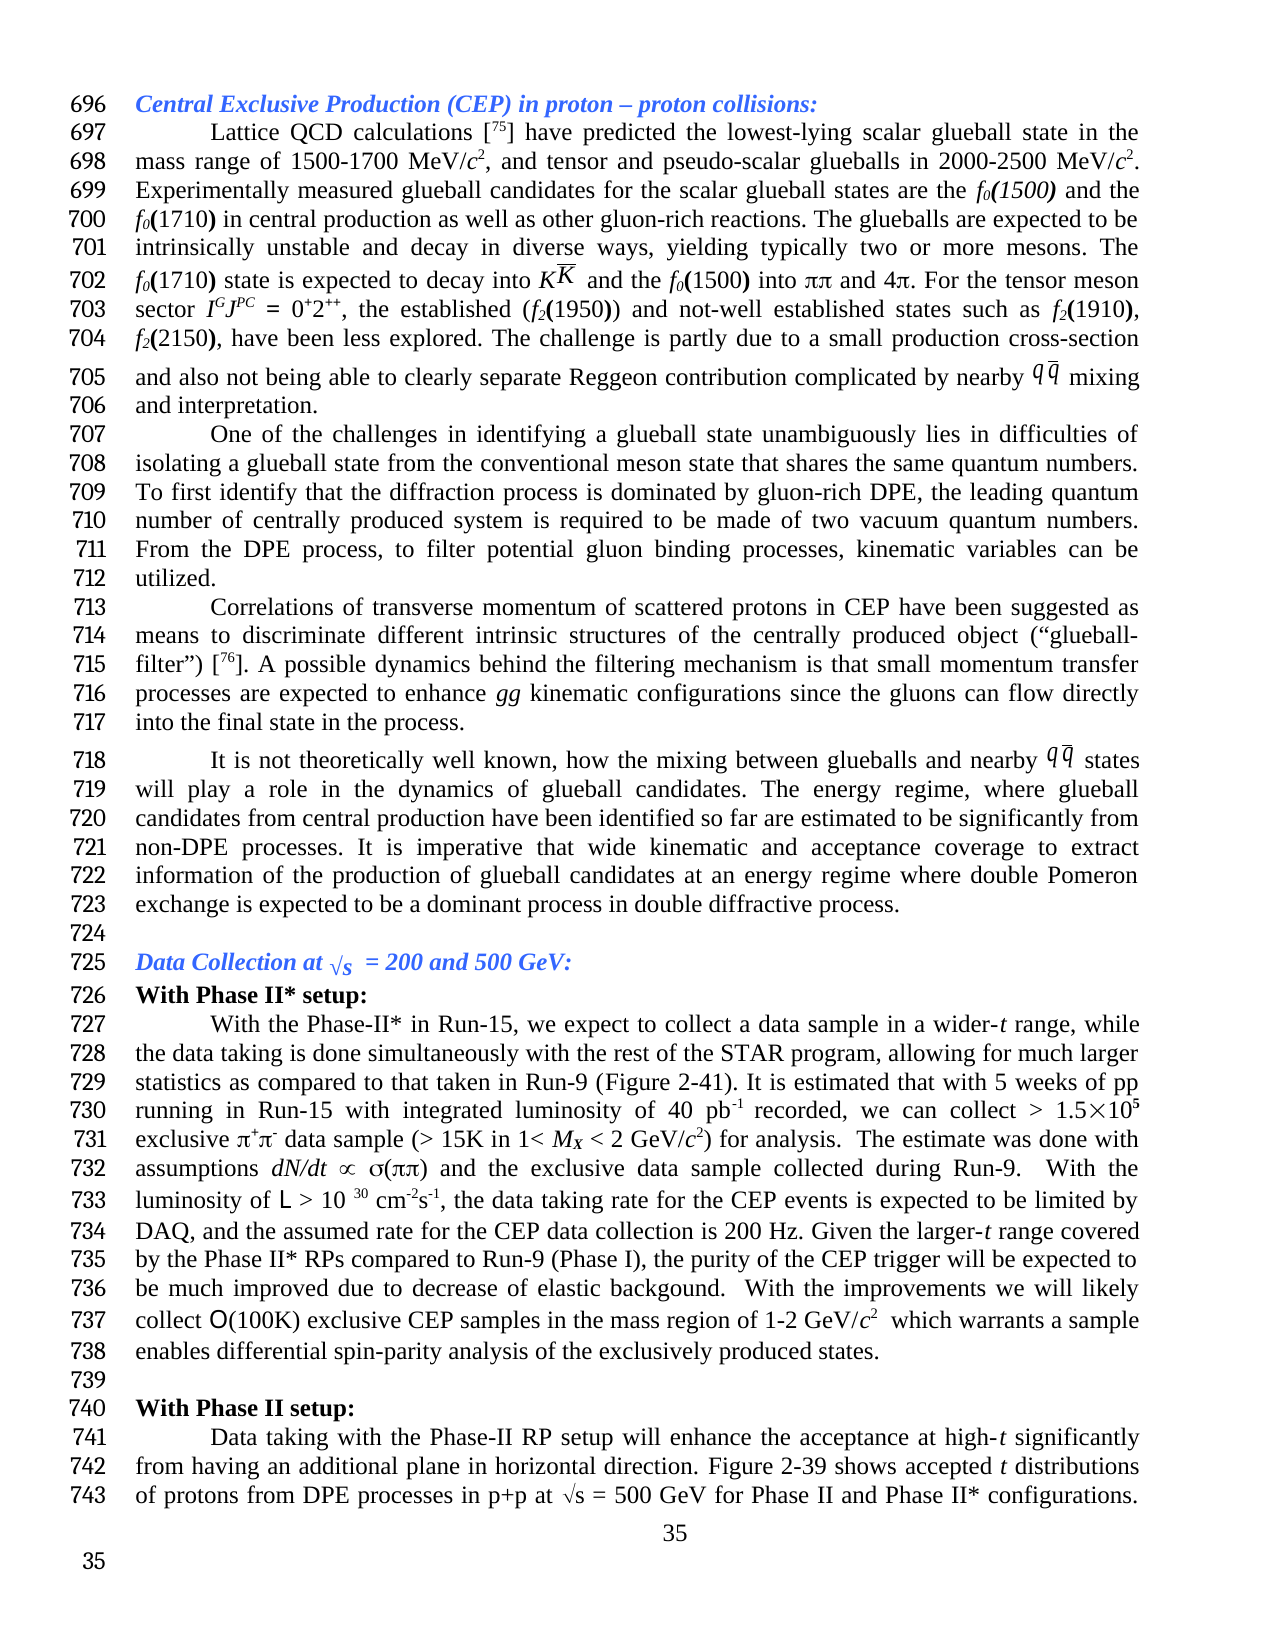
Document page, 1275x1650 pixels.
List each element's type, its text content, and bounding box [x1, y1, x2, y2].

text With Phase II* setup: [135, 980, 1140, 1009]
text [135, 1422, 1140, 1508]
text Central Exclusive Production (CEP) in proton – proton collisions: [135, 89, 1140, 117]
text It is not theoretically well known, how the mixing between glueballs and nearby states will play a role in the dynamics of glueball candidates. The energy regime, where glueball candidates from central production have been identified so far are estimated to be significantly from non-DPE processes. It is imperative that wide kinematic and acceptance coverage to extract information of the production of glueball candidates at an energy regime where double Pomeron exchange is expected to be a dominant process in double diffractive process. [135, 736, 1140, 918]
text One of the challenges in identifying a glueball state unambiguously lies in difficulties of isolating a glueball state from the conventional meson state that shares the same quantum numbers. To first identify that the diffraction process is dominated by gluon-rich DPE, the leading quantum number of centrally produced system is required to be made of two vacuum quantum numbers. From the DPE process, to filter potential gluon binding processes, kinematic variables can be utilized. [135, 419, 1140, 592]
text With Phase II setup: [135, 1393, 1140, 1422]
text Lattice QCD calculations [] have predicted the lowest-lying scalar glueball state in the mass range of 1500-1700 MeV/c2, and tensor and pseudo-scalar glueballs in 2000-2500 MeV/c2. Experimentally measured glueball candidates for the scalar glueball states are the f0(1500) and the f0(1710) in central production as well as other gluon-rich reactions. The glueballs are expected to be intrinsically unstable and decay in diverse ways, yielding typically two or more mesons. The f0(1710) state is expected to decay into K and the f0(1500) into  and 4. For the tensor meson sector IGJPC = 0+2++, the established (f2(1950)) and not-well established states such as f2(1910), f2(2150), have been less explored. The challenge is partly due to a small production cross-section and also not being able to clearly separate Reggeon contribution complicated by nearby mixing and interpretation. [135, 117, 1140, 419]
text Data Collection at √s = 200 and 500 GeV: [135, 947, 1140, 980]
text Correlations of transverse momentum of scattered protons in CEP have been suggested as means to discriminate different intrinsic structures of the centrally produced object (“glueball-filter”) []. A possible dynamics behind the filtering mechanism is that small momentum transfer processes are expected to enhance gg kinematic configurations since the gluons can flow directly into the final state in the process. [135, 592, 1140, 736]
text With the Phase-II* in Run-15, we expect to collect a data sample in a wider-t range, while the data taking is done simultaneously with the rest of the STAR program, allowing for much larger statistics as compared to that taken in Run-9 (Figure 2-41). It is estimated that with 5 weeks of pp running in Run-15 with integrated luminosity of 40 pb-1 recorded, we can collect > 1.5105 exclusive +- data sample (> 15K in 1< MX < 2 GeV/c2) for analysis. The estimate was done with assumptions dN/dt () and the exclusive data sample collected during Run-9. With the luminosity of L > 10 30 cm-2s-1, the data taking rate for the CEP events is expected to be limited by DAQ, and the assumed rate for the CEP data collection is 200 Hz. Given the larger-t range covered by the Phase II* RPs compared to Run-9 (Phase I), the purity of the CEP trigger will be expected to be much improved due to decrease of elastic backgound. With the improvements we will likely collect O(100K) exclusive CEP samples in the mass region of 1-2 GeV/c2 which warrants a sample enables differential spin-parity analysis of the exclusively produced states. [135, 1009, 1140, 1365]
